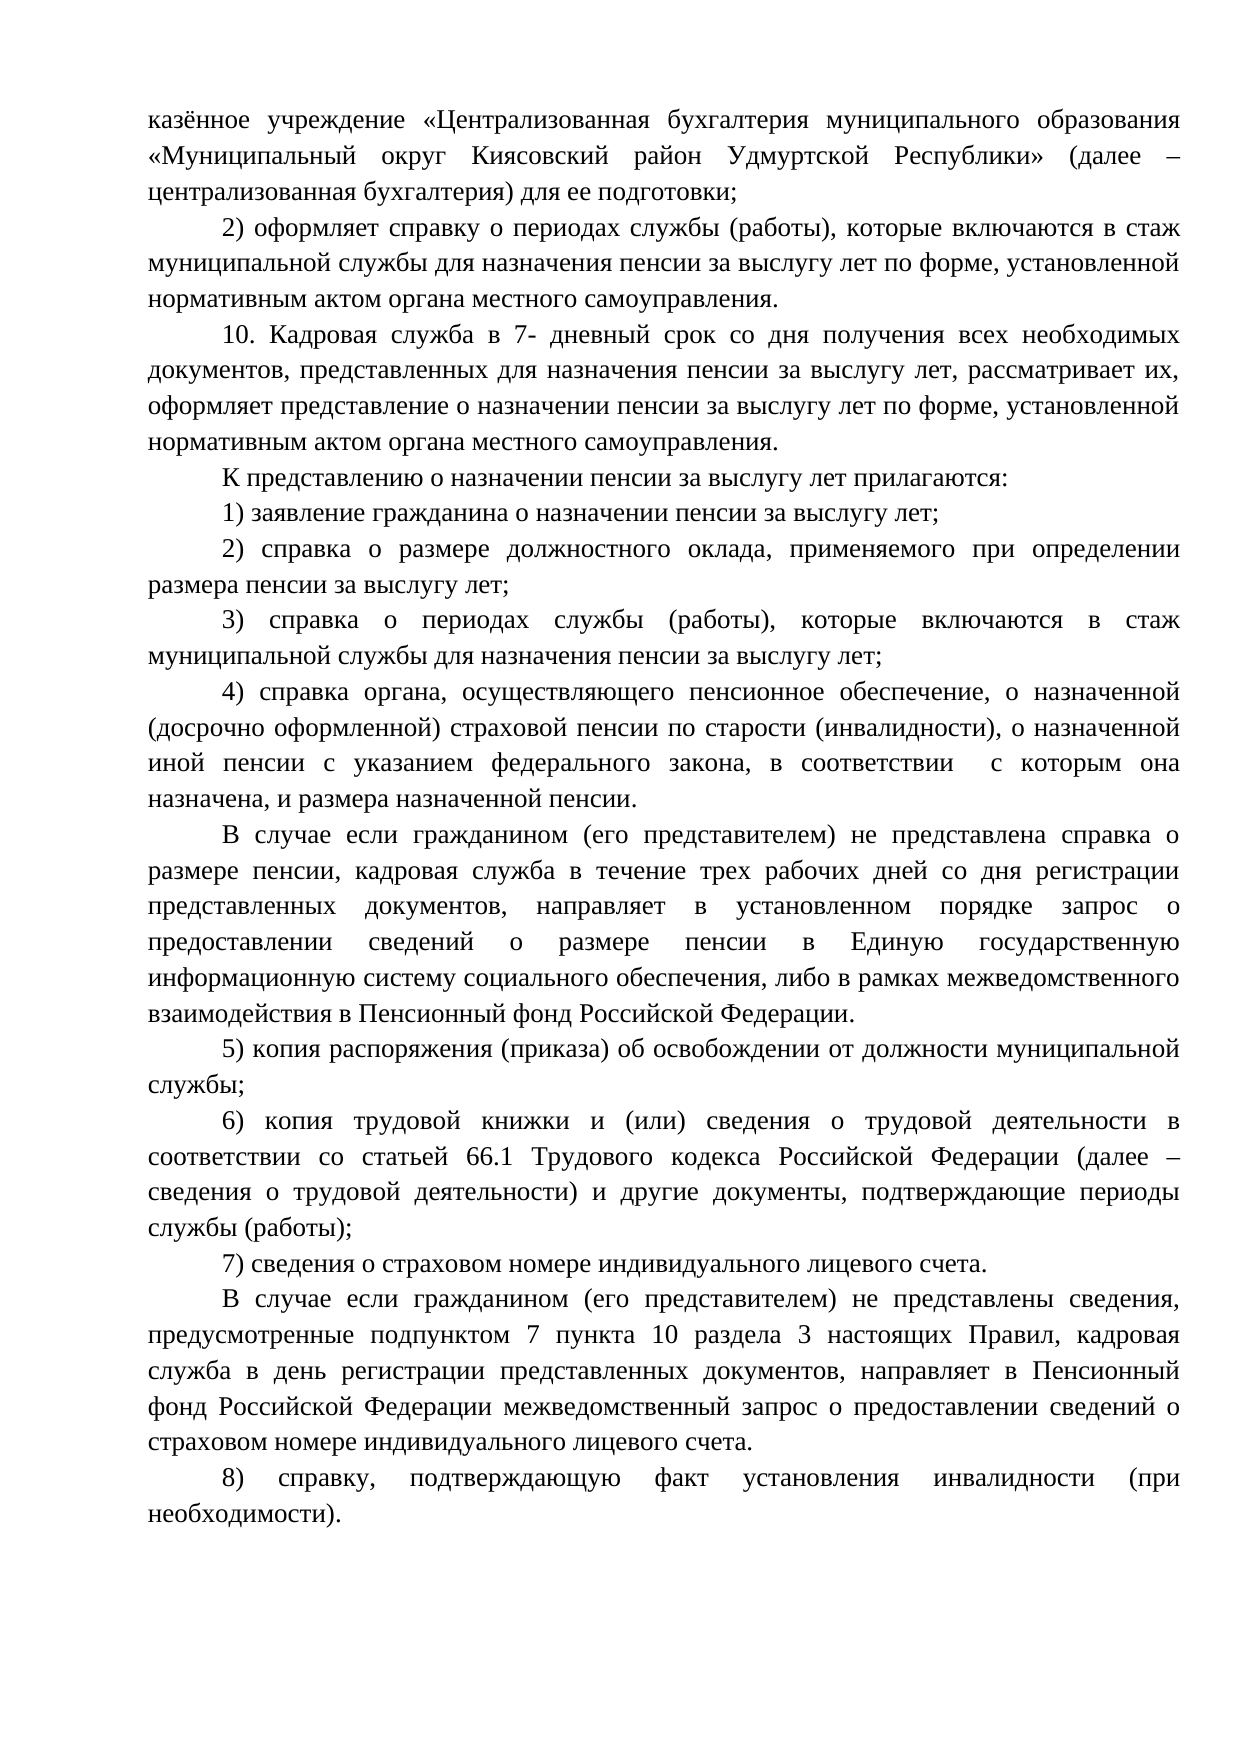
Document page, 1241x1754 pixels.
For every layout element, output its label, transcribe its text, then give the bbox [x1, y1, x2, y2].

text В случае если гражданином (его представителем) не представлена справка о размере пенсии, кадровая служба в течение трех рабочих дней со дня регистрации представленных документов, направляет в установленном порядке запрос о предоставлении сведений о размере пенсии в Единую государственную информационную систему социального обеспечения, либо в рамках межведомственного взаимодействия в Пенсионный фонд Российской Федерации. [148, 818, 1181, 1028]
text 7) сведения о страховом номере индивидуального лицевого счета. [148, 1247, 1181, 1278]
text 2) справка о размере должностного оклада, применяемого при определении размера пенсии за выслугу лет; [148, 532, 1181, 599]
text 2) оформляет справку о периодах службы (работы), которые включаются в стаж муниципальной службы для назначения пенсии за выслугу лет по форме, установленной нормативным актом органа местного самоуправления. [148, 211, 1181, 313]
text В случае если гражданином (его представителем) не представлены сведения, предусмотренные подпунктом 7 пункта 10 раздела 3 настоящих Правил, кадровая служба в день регистрации представленных документов, направляет в Пенсионный фонд Российской Федерации межведомственный запрос о предоставлении сведений о страховом номере индивидуального лицевого счета. [148, 1282, 1181, 1457]
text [148, 103, 1181, 206]
text К представлению о назначении пенсии за выслугу лет прилагаются: [148, 461, 1181, 492]
text 5) копия распоряжения (приказа) об освобождении от должности муниципальной службы; [148, 1032, 1181, 1099]
text 8) справку, подтверждающую факт установления инвалидности (при необходимости). [148, 1461, 1181, 1528]
text 10. Кадровая служба в 7- дневный срок со дня получения всех необходимых документов, представленных для назначения пенсии за выслугу лет, рассматривает их, оформляет представление о назначении пенсии за выслугу лет по форме, установленной нормативным актом органа местного самоуправления. [148, 318, 1181, 456]
text 3) справка о периодах службы (работы), которые включаются в стаж муниципальной службы для назначения пенсии за выслугу лет; [148, 604, 1181, 671]
text 4) справка органа, осуществляющего пенсионное обеспечение, о назначенной (досрочно оформленной) страховой пенсии по старости (инвалидности), о назначенной иной пенсии с указанием федерального закона, в соответствии с которым она назначена, и размера назначенной пенсии. [148, 675, 1181, 813]
text 6) копия трудовой книжки и (или) сведения о трудовой деятельности в соответствии со статьей 66.1 Трудового кодекса Российской Федерации (далее – сведения о трудовой деятельности) и другие документы, подтверждающие периоды службы (работы); [148, 1104, 1181, 1242]
text 1) заявление гражданина о назначении пенсии за выслугу лет; [148, 496, 1181, 528]
